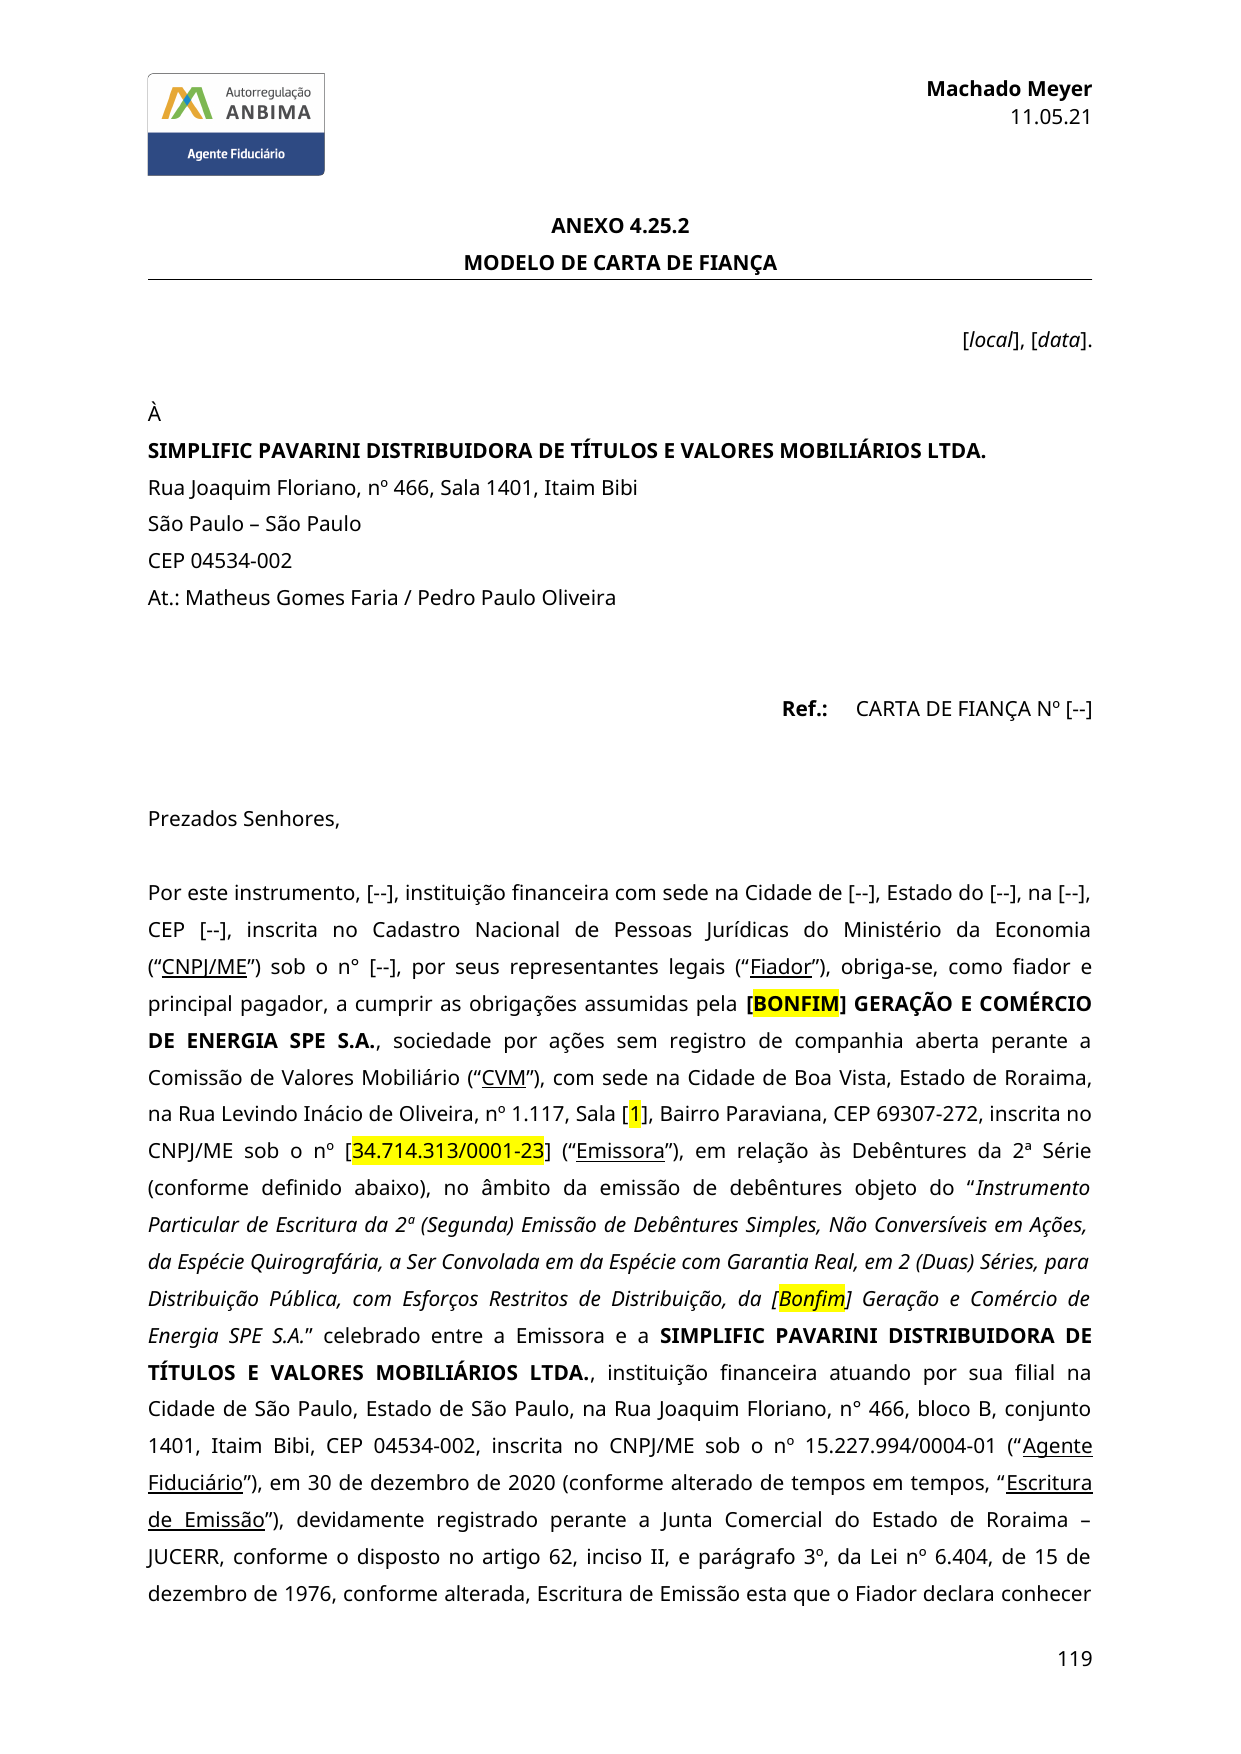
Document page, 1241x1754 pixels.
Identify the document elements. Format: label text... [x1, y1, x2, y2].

text À [148, 399, 1092, 427]
text Prezados Senhores, [148, 804, 1092, 833]
text SIMPLIFIC PAVARINI DISTRIBUIDORA DE TÍTULOS E VALORES MOBILIÁRIOS LTDA. [148, 436, 1092, 464]
text Ref.: CARTA DE FIANÇA Nº [--] [148, 694, 1092, 722]
text [local], [data]. [148, 325, 1092, 353]
text Rua Joaquim Floriano, nº 466, Sala 1401, Itaim Bibi [148, 473, 1092, 501]
text ANEXO 4.25.2 MODELO DE CARTA DE FIANÇA [148, 211, 1092, 279]
text CEP 04534-002 [148, 546, 1092, 575]
text At.: Matheus Gomes Faria / Pedro Paulo Oliveira [148, 583, 1092, 612]
picture [147, 73, 325, 176]
text São Paulo – São Paulo [148, 509, 1092, 538]
